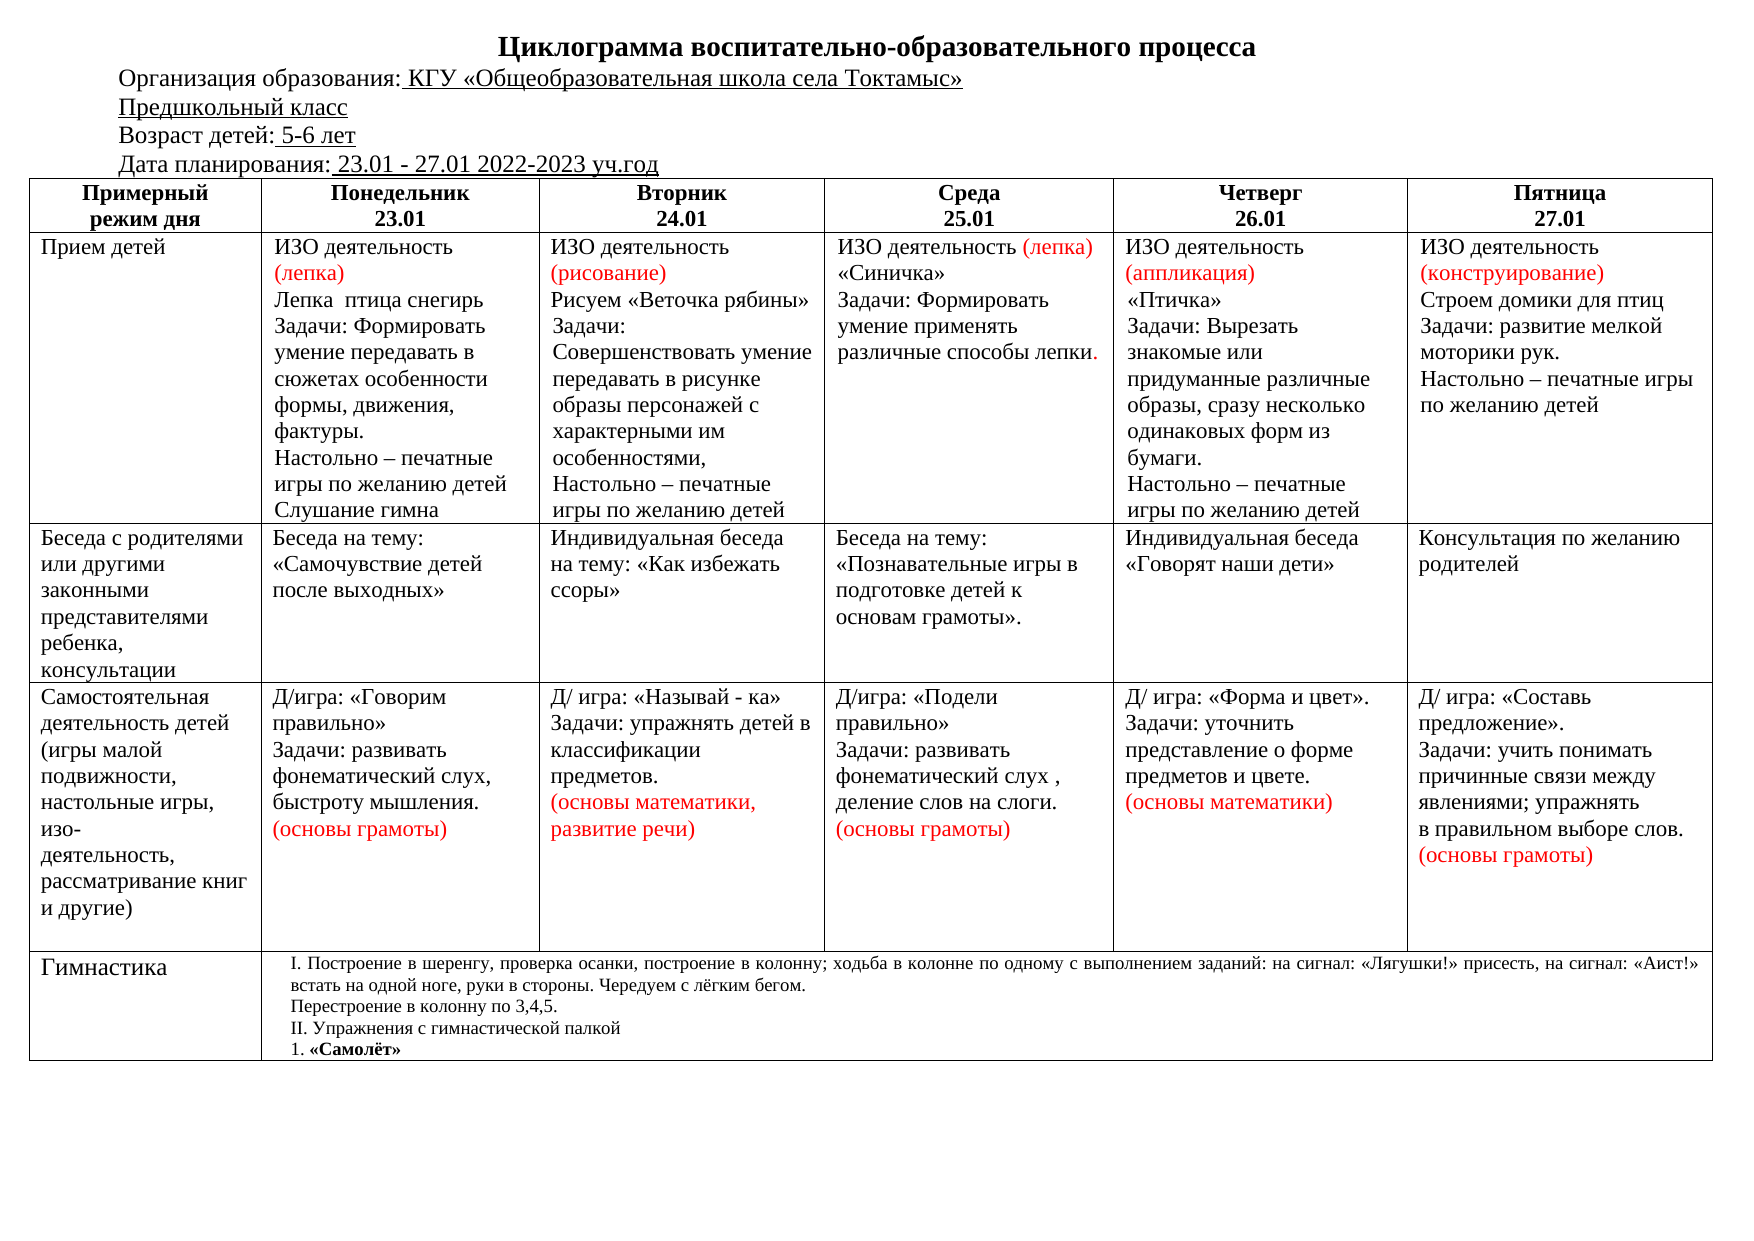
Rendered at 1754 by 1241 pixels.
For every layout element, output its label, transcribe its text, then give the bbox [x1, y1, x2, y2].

text Предшкольный класс [118, 92, 1636, 121]
table_cell Беседа на тему: «Самочувствие детей после выходных» [262, 524, 539, 682]
table_header Пятница 27.01 [1408, 179, 1712, 232]
table_cell Беседа с родителями или другими законными представителями ребенка, консультации [30, 524, 261, 682]
table_cell Беседа на тему: «Познавательные игры в подготовке детей к основам грамоты». [825, 524, 1113, 682]
table_header Четверг 26.01 [1114, 179, 1407, 232]
text Дата планирования: 23.01 - 27.01 2022-2023 уч.год [118, 149, 1636, 178]
table_cell ИЗО деятельность (конструирование) Строем домики для птиц Задачи: развитие мелкой моторики рук. Настольно – печатные игры по желанию детей [1408, 233, 1712, 523]
text Организация образования: КГУ «Общеобразовательная школа села Токтамыс» [118, 63, 1636, 92]
table_cell ИЗО деятельность (аппликация) «Птичка» Задачи: Вырезать знакомые или придуманные различные образы, сразу несколько одинаковых форм из бумаги. Настольно – печатные игры по желанию детей [1114, 233, 1407, 523]
table_cell Д/ игра: «Составь предложение». Задачи: учить понимать причинные связи между явлениями; упражнять в правильном выборе слов. (основы грамоты) [1408, 683, 1712, 951]
table_header Понедельник 23.01 [262, 179, 539, 232]
table_cell Прием детей [30, 233, 261, 523]
table_header Примерный режим дня [30, 179, 261, 232]
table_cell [262, 952, 1712, 1060]
text Циклограмма воспитательно-образовательного процесса [118, 29, 1636, 63]
table_header Среда 25.01 [825, 179, 1113, 232]
table_cell Индивидуальная беседа на тему: «Как избежать ссоры» [540, 524, 824, 682]
table_cell Гимнастика [30, 952, 261, 1060]
table_cell Д/ игра: «Форма и цвет». Задачи: уточнить представление о форме предметов и цвете. (основы математики) [1114, 683, 1407, 951]
table_cell ИЗО деятельность (лепка) Лепка птица снегирь Задачи: Формировать умение передавать в сюжетах особенности формы, движения, фактуры. Настольно – печатные игры по желанию детей Слушание гимна [262, 233, 539, 523]
table_cell ИЗО деятельность (рисование) Рисуем «Веточка рябины» Задачи: Совершенствовать умение передавать в рисунке образы персонажей с характерными им особенностями, Настольно – печатные игры по желанию детей [540, 233, 824, 523]
table_cell Д/ игра: «Называй - ка» Задачи: упражнять детей в классификации предметов. (основы математики, развитие речи) [540, 683, 824, 951]
table_cell ИЗО деятельность (лепка) «Синичка» Задачи: Формировать умение применять различные способы лепки. [825, 233, 1113, 523]
table_cell Д/игра: «Говорим правильно» Задачи: развивать фонематический слух, быстроту мышления. (основы грамоты) [262, 683, 539, 951]
table_cell Д/игра: «Подели правильно» Задачи: развивать фонематический слух , деление слов на слоги. (основы грамоты) [825, 683, 1113, 951]
table_cell Индивидуальная беседа «Говорят наши дети» [1114, 524, 1407, 682]
table_cell Самостоятельная деятельность детей (игры малой подвижности, настольные игры, изо- деятельность, рассматривание книг и другие) [30, 683, 261, 951]
text Возраст детей: 5-6 лет [118, 121, 1636, 149]
table_header Вторник 24.01 [540, 179, 824, 232]
table_cell Консультация по желанию родителей [1408, 524, 1712, 682]
